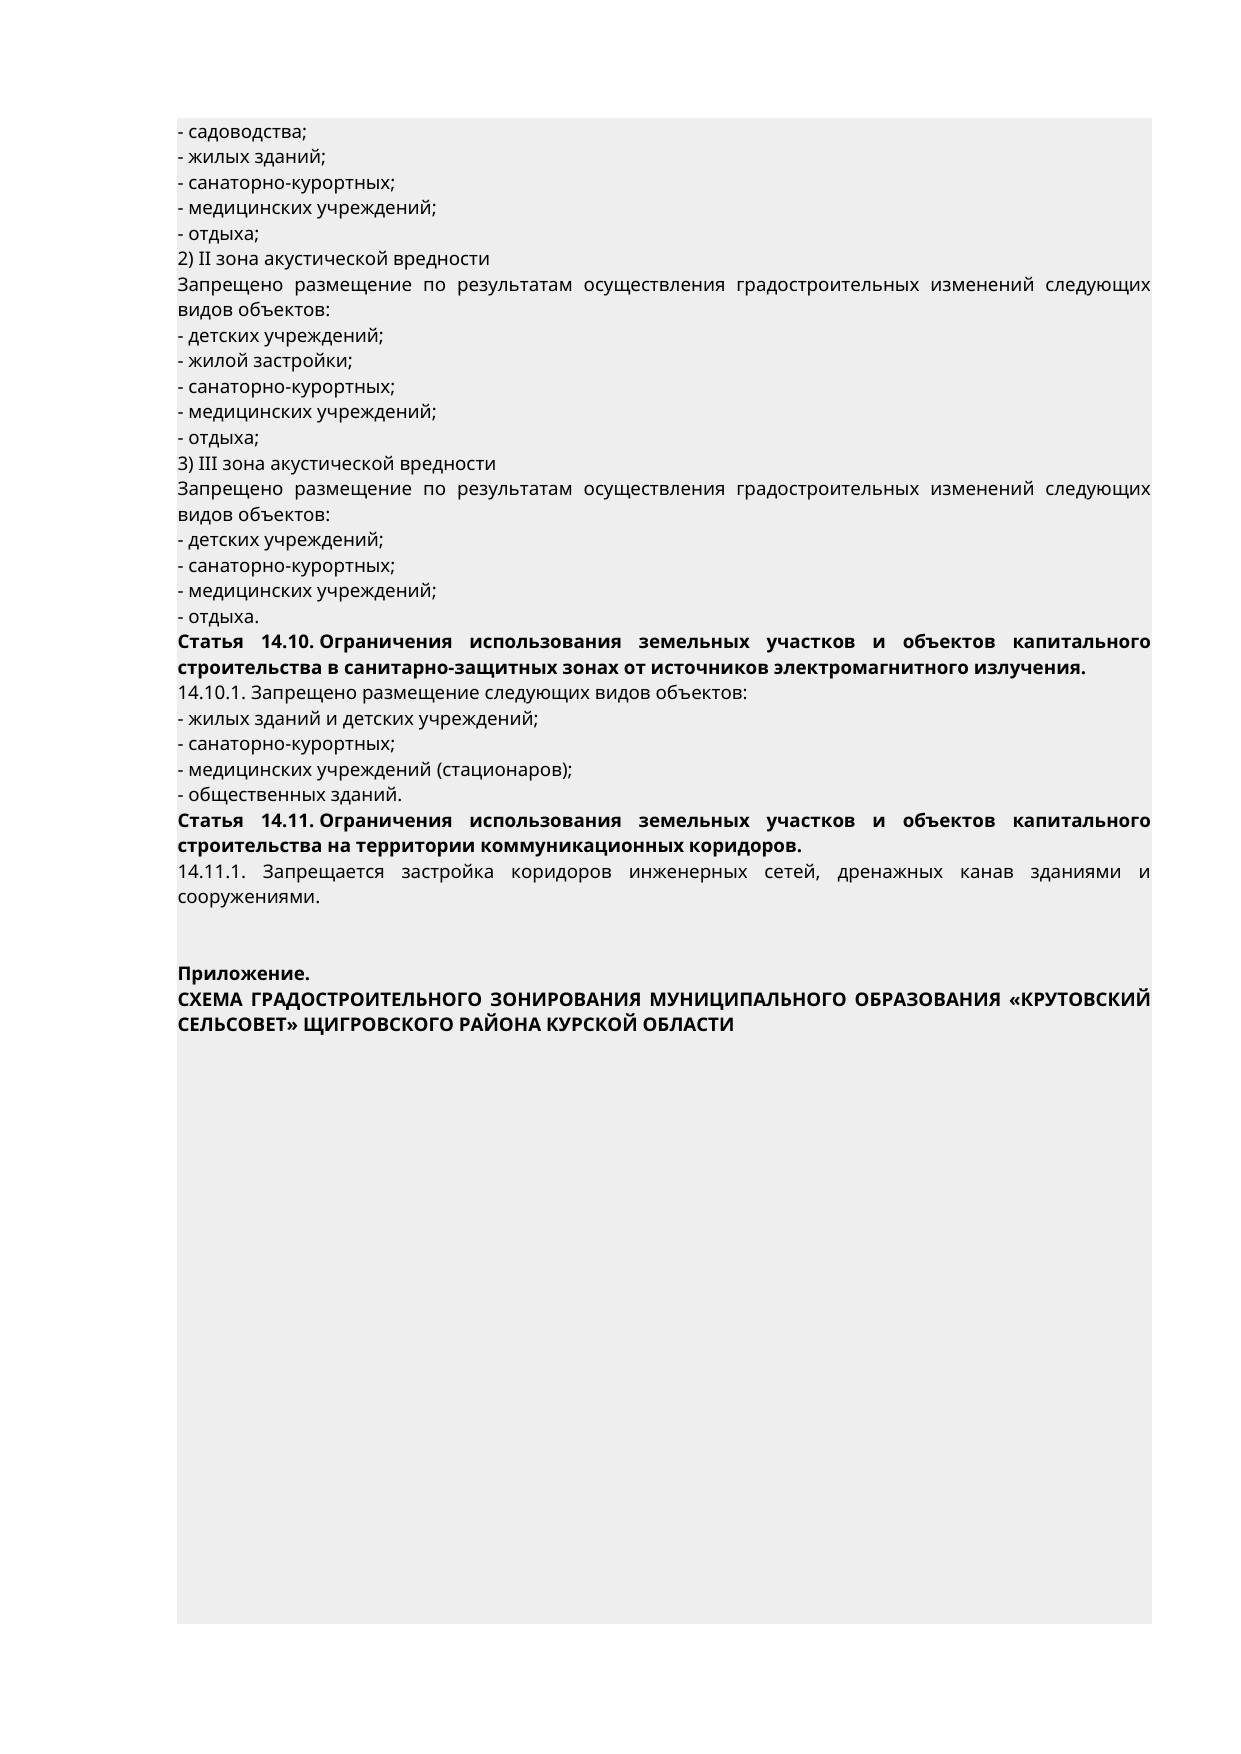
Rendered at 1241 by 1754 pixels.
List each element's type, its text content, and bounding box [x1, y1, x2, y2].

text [177, 271, 1152, 322]
text - медицинских учреждений (стационаров); [177, 756, 1152, 782]
text 2) II зона акустической вредности [177, 246, 1152, 271]
text - отдыха; [177, 220, 1152, 246]
text СХЕМА ГРАДОСТРОИТЕЛЬНОГО ЗОНИРОВАНИЯ МУНИЦИПАЛЬНОГО ОБРАЗОВАНИЯ «КРУТОВСКИЙ СЕЛЬСОВЕТ» ЩИГРОВСКОГО РАЙОНА КУРСКОЙ ОБЛАСТИ [177, 986, 1152, 1037]
text 14.11.1. Запрещается застройка коридоров инженерных сетей, дренажных канав зданиями и сооружениями. [177, 858, 1152, 909]
text - санаторно-курортных; [177, 169, 1152, 195]
text - санаторно-курортных; [177, 731, 1152, 756]
text - санаторно-курортных; [177, 373, 1152, 399]
text 3) III зона акустической вредности [177, 450, 1152, 475]
text 14.10.1. Запрещено размещение следующих видов объектов: [177, 679, 1152, 705]
text - медицинских учреждений; [177, 195, 1152, 220]
text Статья 14.10. Ограничения использования земельных участков и объектов капитального строительства в санитарно-защитных зонах от источников электромагнитного излучения. [177, 628, 1152, 679]
text - садоводства; [177, 118, 1152, 144]
text Запрещено размещение по результатам осуществления градостроительных изменений следующих видов объектов: [177, 475, 1152, 526]
text Статья 14.11. Ограничения использования земельных участков и объектов капитального строительства на территории коммуникационных коридоров. [177, 807, 1152, 858]
text Приложение. [177, 960, 1152, 986]
text - детских учреждений; [177, 322, 1152, 348]
text - медицинских учреждений; [177, 399, 1152, 424]
text - медицинских учреждений; [177, 577, 1152, 603]
text - отдыха. [177, 603, 1152, 628]
text - отдыха; [177, 424, 1152, 450]
text - жилой застройки; [177, 348, 1152, 373]
text - детских учреждений; [177, 526, 1152, 552]
text - жилых зданий; [177, 144, 1152, 169]
text - санаторно-курортных; [177, 552, 1152, 577]
text - жилых зданий и детских учреждений; [177, 705, 1152, 731]
text - общественных зданий. [177, 782, 1152, 807]
